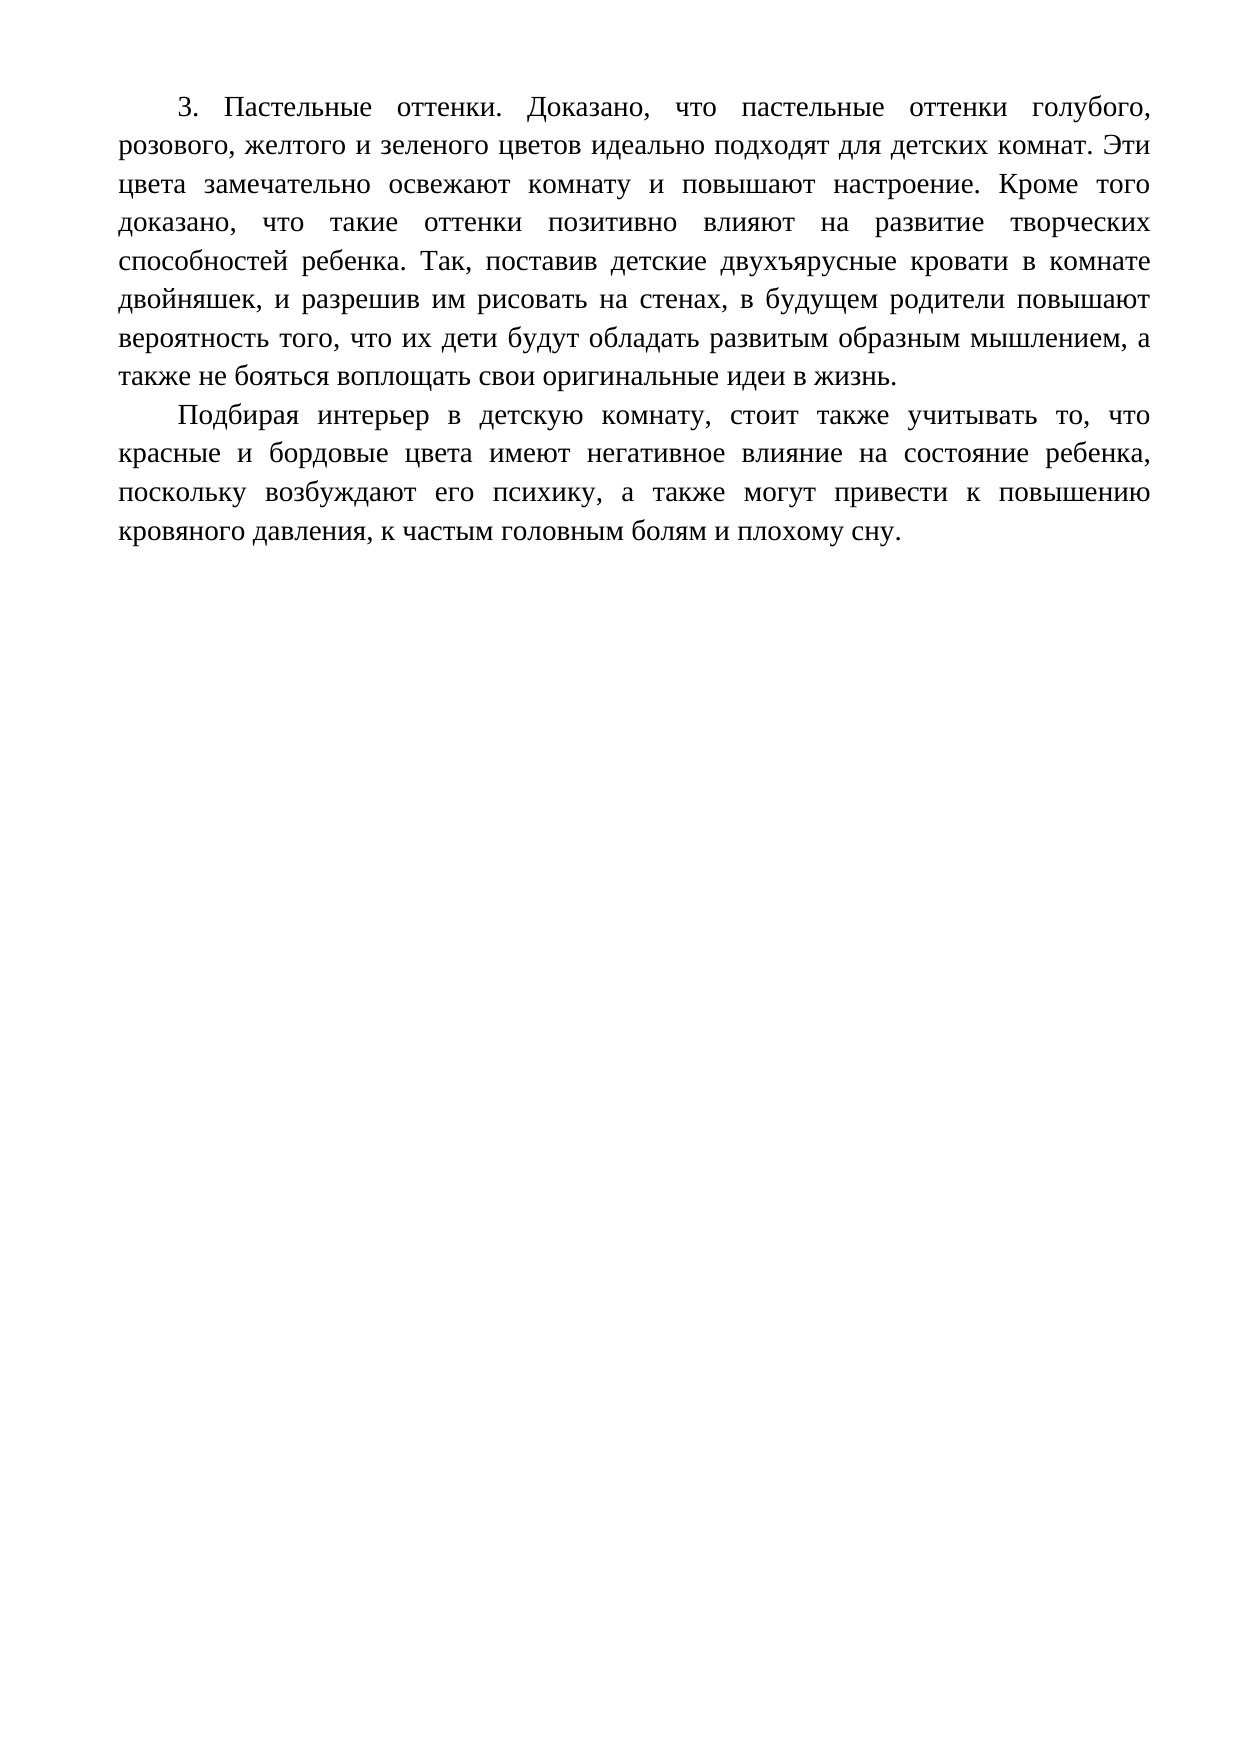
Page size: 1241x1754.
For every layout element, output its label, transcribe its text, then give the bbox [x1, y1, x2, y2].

text Подбирая интерьер в детскую комнату, стоит также учитывать то, что красные и бордовые цвета имеют негативное влияние на состояние ребенка, поскольку возбуждают его психику, а также могут привести к повышению кровяного давления, к частым головным болям и плохому сну. [118, 397, 1152, 546]
text 3. Пастельные оттенки. Доказано, что пастельные оттенки голубого, розового, желтого и зеленого цветов идеально подходят для детских комнат. Эти цвета замечательно освежают комнату и повышают настроение. Кроме того доказано, что такие оттенки позитивно влияют на развитие творческих способностей ребенка. Так, поставив детские двухъярусные кровати в комнате двойняшек, и разрешив им рисовать на стенах, в будущем родители повышают вероятность того, что их дети будут обладать развитым образным мышлением, а также не бояться воплощать свои оригинальные идеи в жизнь. [118, 89, 1152, 392]
